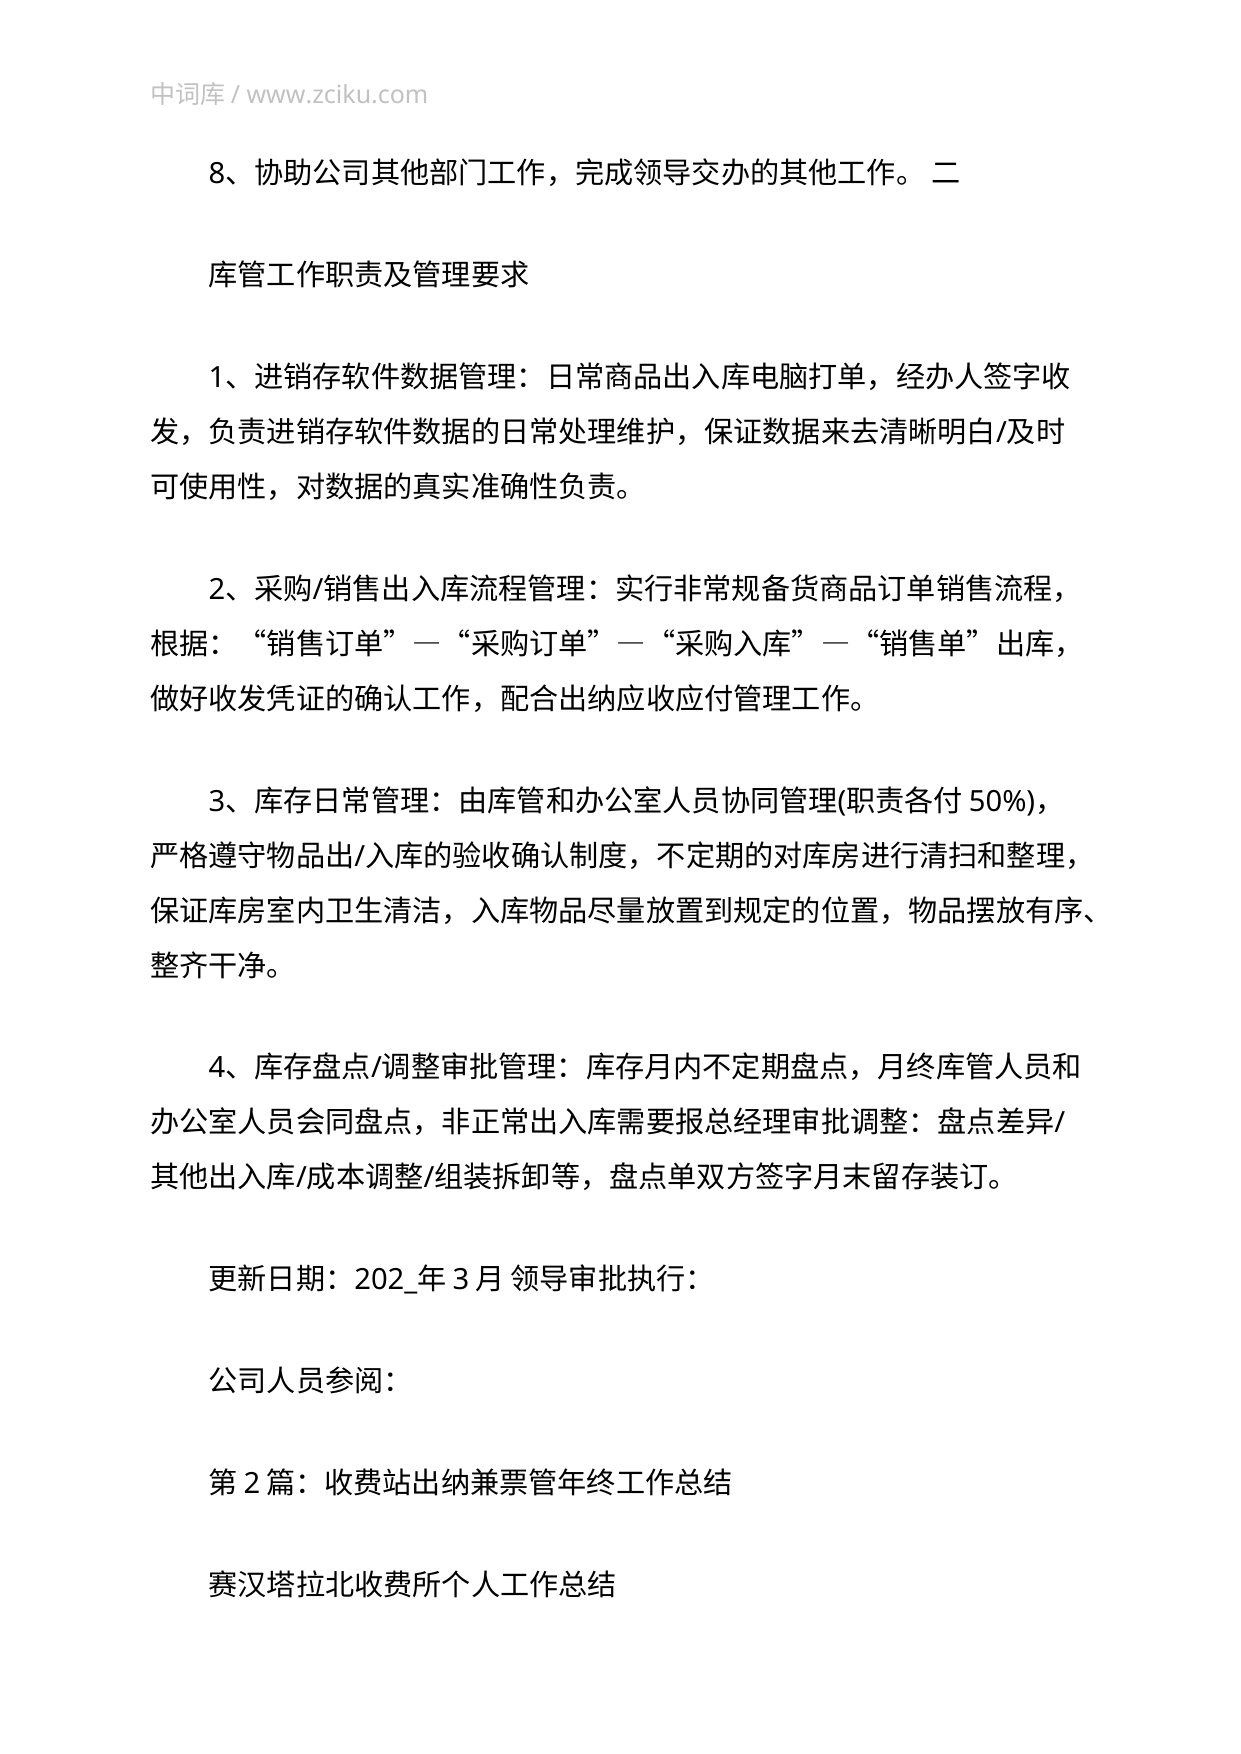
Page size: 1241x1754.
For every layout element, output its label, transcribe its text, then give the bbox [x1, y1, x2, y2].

text 3、库存日常管理：由库管和办公室人员协同管理(职责各付50%)，严格遵守物品出/入库的验收确认制度，不定期的对库房进行清扫和整理，保证库房室内卫生清洁，入库物品尽量放置到规定的位置，物品摆放有序、整齐干净。 [150, 777, 1090, 984]
text 库管工作职责及管理要求 [150, 252, 1090, 294]
text 8、协助公司其他部门工作，完成领导交办的其他工作。 二 [150, 150, 1090, 192]
text 公司人员参阅： [150, 1358, 1090, 1400]
text 更新日期：202_年3月 领导审批执行： [150, 1256, 1090, 1298]
text 第2篇：收费站出纳兼票管年终工作总结 [150, 1459, 1090, 1502]
text 赛汉塔拉北收费所个人工作总结 [150, 1562, 1090, 1604]
text 2、采购/销售出入库流程管理：实行非常规备货商品订单销售流程，根据：“销售订单”—“采购订单”—“采购入库”—“销售单”出库，做好收发凭证的确认工作，配合出纳应收应付管理工作。 [150, 566, 1090, 718]
text 1、进销存软件数据管理：日常商品出入库电脑打单，经办人签字收发，负责进销存软件数据的日常处理维护，保证数据来去清晰明白/及时可使用性，对数据的真实准确性负责。 [150, 354, 1090, 506]
text 4、库存盘点/调整审批管理：库存月内不定期盘点，月终库管人员和办公室人员会同盘点，非正常出入库需要报总经理审批调整：盘点差异/其他出入库/成本调整/组装拆卸等，盘点单双方签字月末留存装订。 [150, 1044, 1090, 1196]
